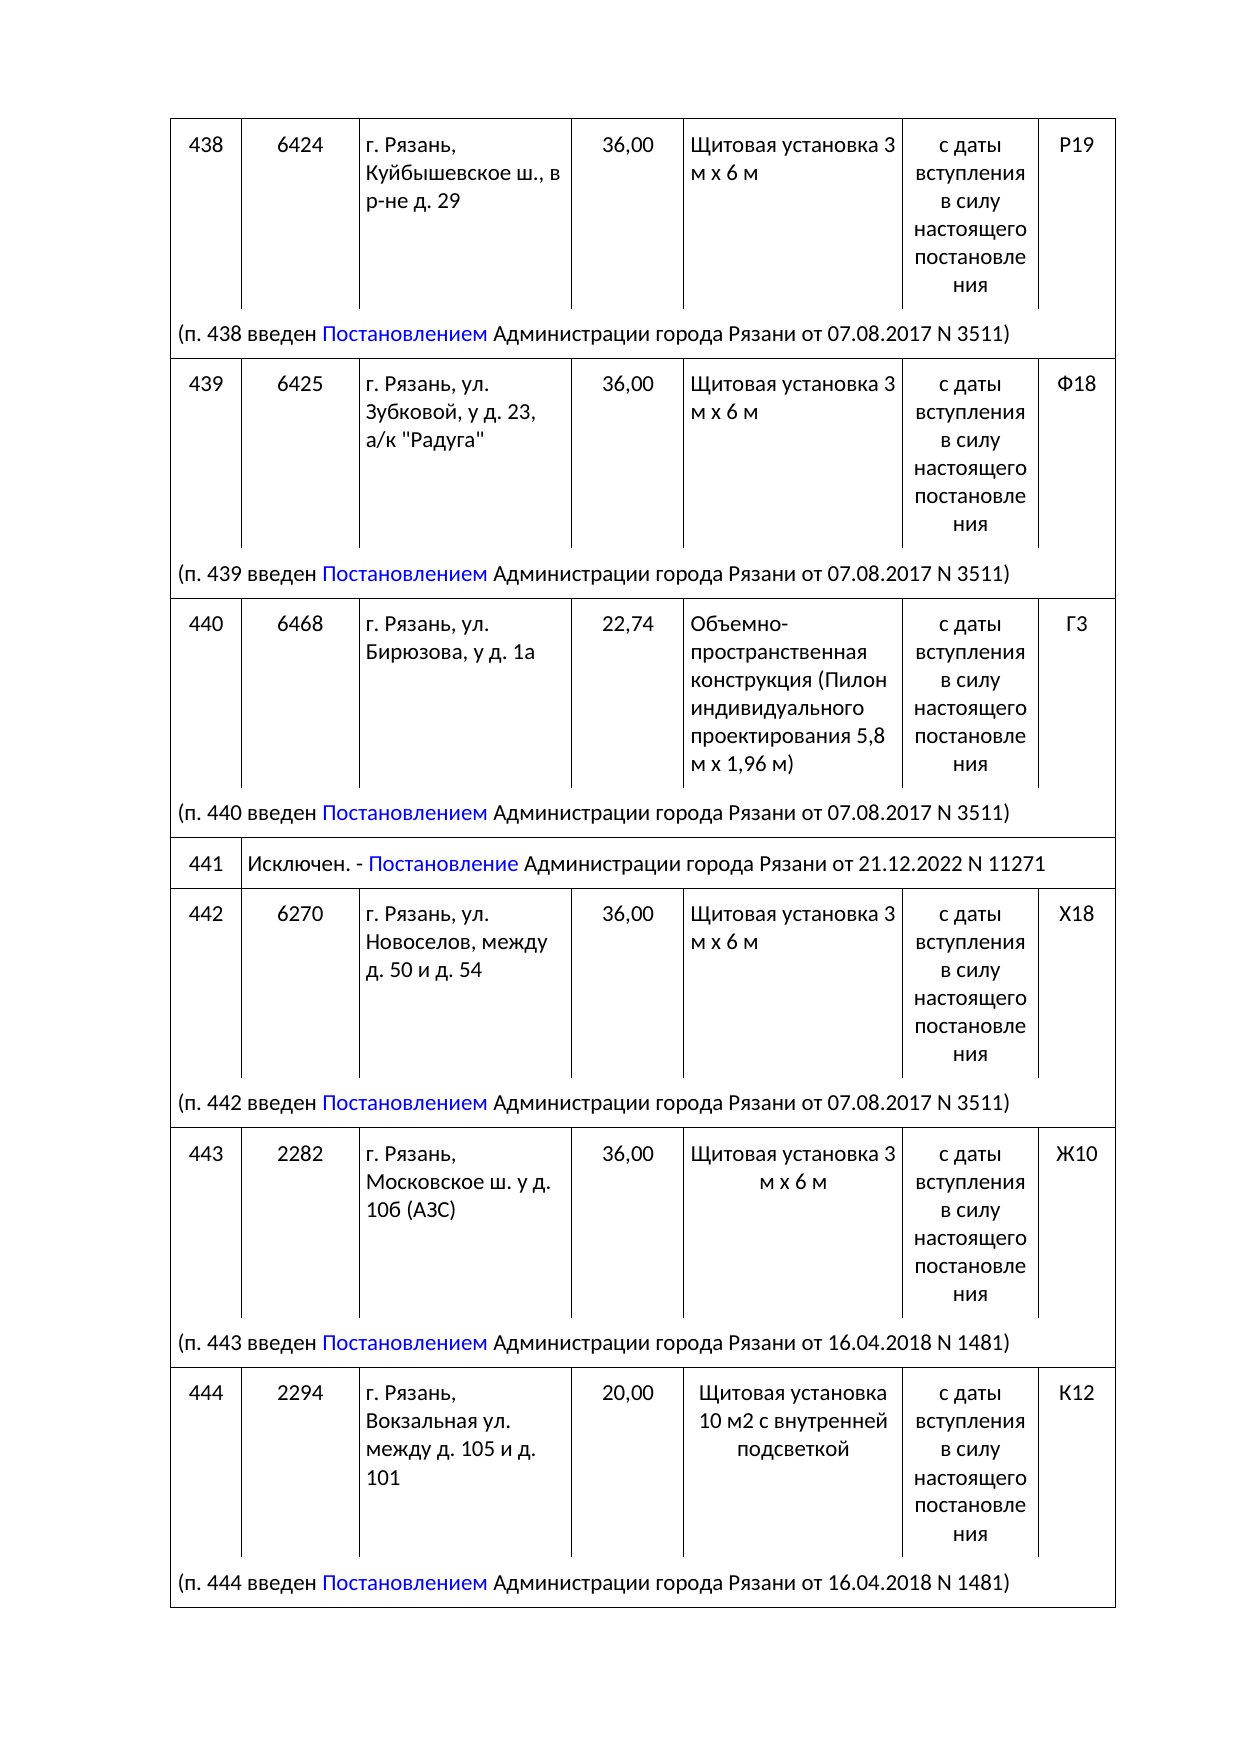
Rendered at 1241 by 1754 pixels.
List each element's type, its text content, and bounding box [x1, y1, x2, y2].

table_cell г. Рязань, Куйбышевское ш., в р-не д. 29 [360, 119, 571, 308]
table_cell Г3 [1039, 599, 1115, 788]
table_cell г. Рязань, ул. Зубковой, у д. 23, а/к "Радуга" [360, 359, 571, 548]
table_cell Объемно-пространственная конструкция (Пилон индивидуального проектирования 5,8 м x 1,96 м) [684, 599, 902, 788]
table_cell 441 [171, 838, 241, 887]
table_cell 2282 [242, 1128, 359, 1318]
table_cell (п. 442 введен Постановлением Администрации города Рязани от 07.08.2017 N 3511) [171, 1078, 1115, 1127]
table_cell (п. 443 введен Постановлением Администрации города Рязани от 16.04.2018 N 1481) [171, 1318, 1115, 1367]
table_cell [903, 119, 1038, 308]
table_cell г. Рязань, Вокзальная ул. между д. 105 и д. 101 [360, 1368, 571, 1557]
table_cell 443 [171, 1128, 241, 1318]
table_cell 20,00 [572, 1368, 683, 1557]
table_cell 36,00 [572, 1128, 683, 1318]
table_cell г. Рязань, ул. Новоселов, между д. 50 и д. 54 [360, 889, 571, 1078]
table_cell 6425 [242, 359, 359, 548]
table_cell (п. 438 введен Постановлением Администрации города Рязани от 07.08.2017 N 3511) [171, 309, 1115, 358]
table_cell 36,00 [572, 889, 683, 1078]
table_cell 438 [171, 119, 241, 308]
table_cell 6468 [242, 599, 359, 788]
table_cell 22,74 [572, 599, 683, 788]
table_cell Щитовая установка 3 м x 6 м [684, 359, 902, 548]
table_cell 6270 [242, 889, 359, 1078]
table_cell (п. 440 введен Постановлением Администрации города Рязани от 07.08.2017 N 3511) [171, 788, 1115, 837]
table_cell Щитовая установка 3 м x 6 м [684, 1128, 902, 1318]
table_cell К12 [1039, 1368, 1115, 1557]
table_cell г. Рязань, Московское ш. у д. 10б (АЗС) [360, 1128, 571, 1318]
table_cell Исключен. - Постановление Администрации города Рязани от 21.12.2022 N 11271 [242, 838, 1115, 887]
table_cell с даты вступления в силу настоящего постановления [903, 599, 1038, 788]
table_cell Р19 [1039, 119, 1115, 308]
table_cell г. Рязань, ул. Бирюзова, у д. 1а [360, 599, 571, 788]
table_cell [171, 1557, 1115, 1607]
table_cell 36,00 [572, 119, 683, 308]
table_cell Ж10 [1039, 1128, 1115, 1318]
table_cell с даты вступления в силу настоящего постановления [903, 1128, 1038, 1318]
table_cell 2294 [242, 1368, 359, 1557]
table_cell Х18 [1039, 889, 1115, 1078]
table_cell Ф18 [1039, 359, 1115, 548]
table_cell 36,00 [572, 359, 683, 548]
table_cell (п. 439 введен Постановлением Администрации города Рязани от 07.08.2017 N 3511) [171, 548, 1115, 597]
table_cell 6424 [242, 119, 359, 308]
table_cell с даты вступления в силу настоящего постановления [903, 889, 1038, 1078]
table_cell 442 [171, 889, 241, 1078]
table_cell Щитовая установка 3 м x 6 м [684, 889, 902, 1078]
table_cell с даты вступления в силу настоящего постановления [903, 1368, 1038, 1557]
table_cell 439 [171, 359, 241, 548]
table_cell с даты вступления в силу настоящего постановления [903, 359, 1038, 548]
table_cell Щитовая установка 10 м2 с внутренней подсветкой [684, 1368, 902, 1557]
table_cell 440 [171, 599, 241, 788]
table_cell Щитовая установка 3 м x 6 м [684, 119, 902, 308]
table_cell 444 [171, 1368, 241, 1557]
